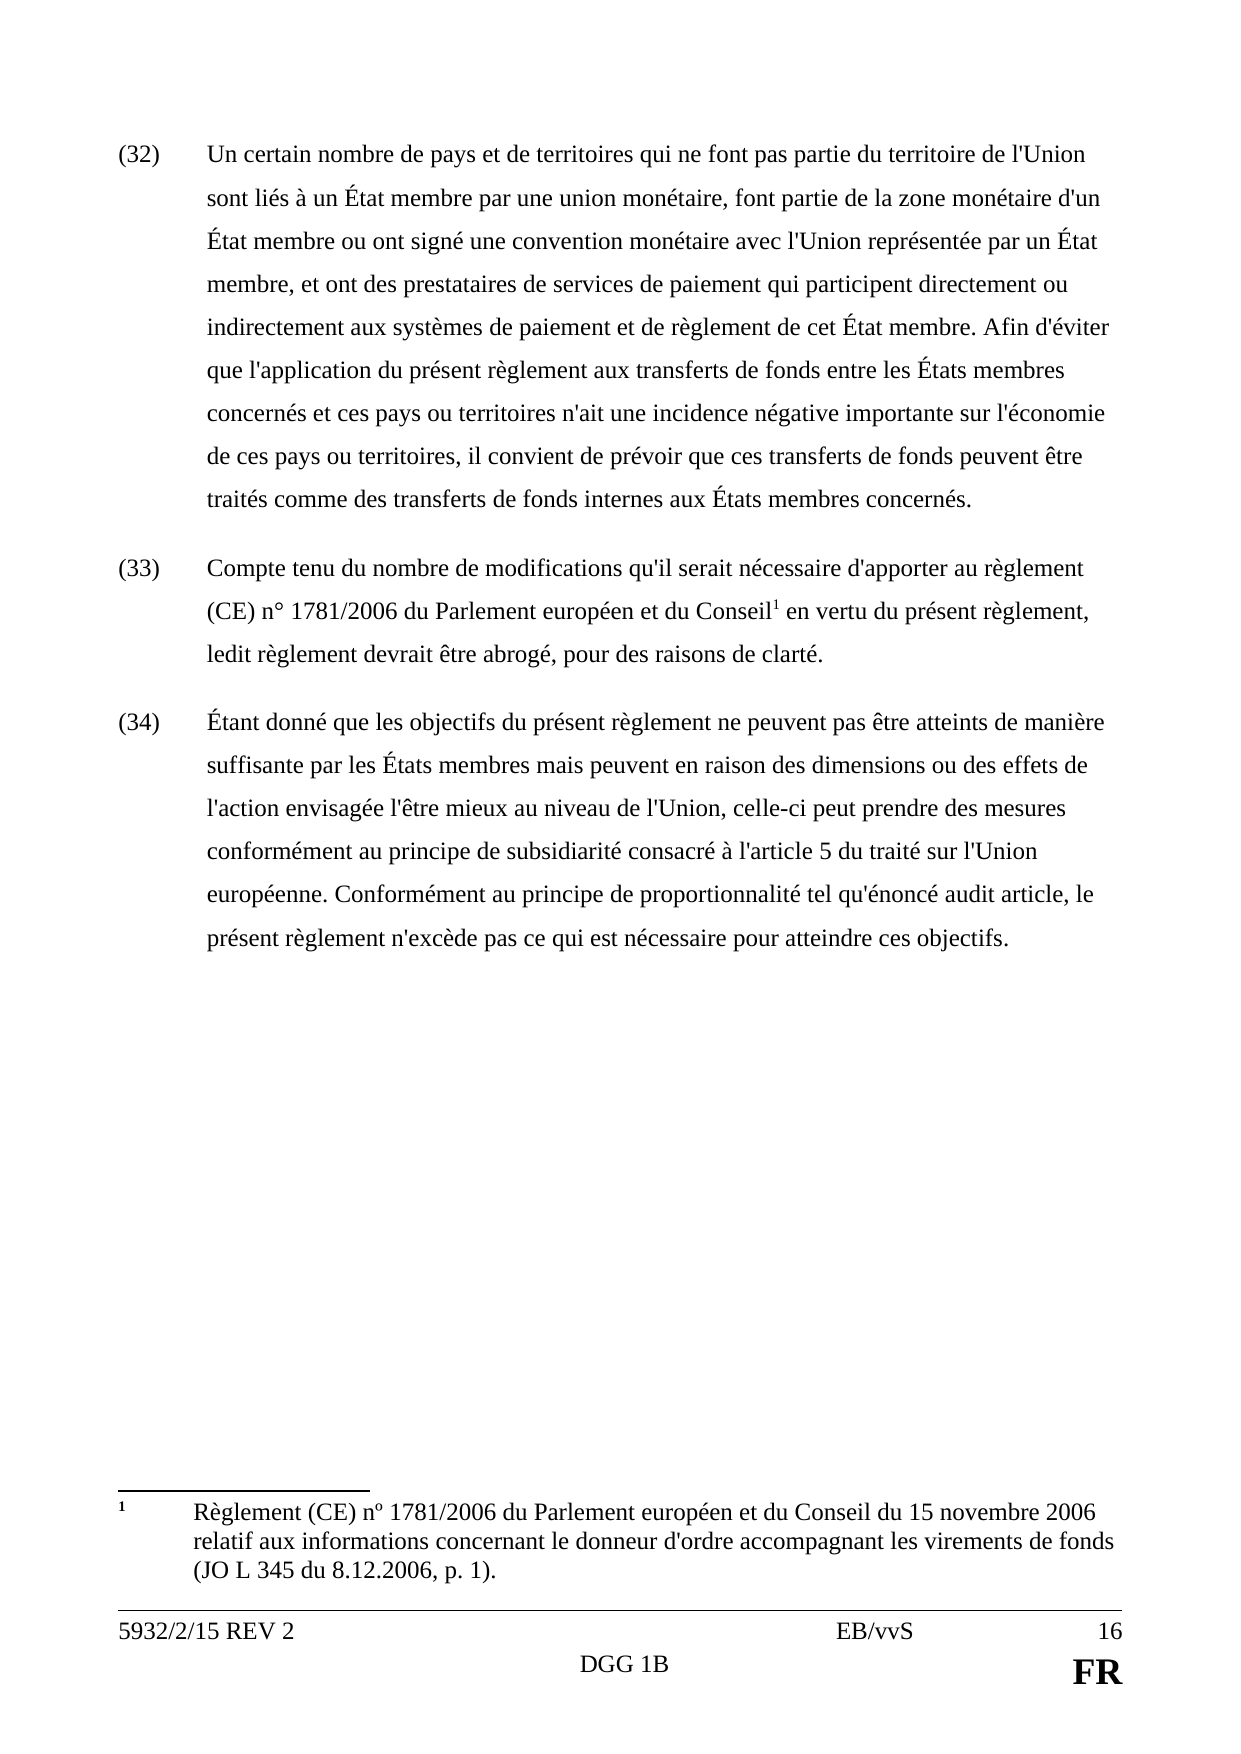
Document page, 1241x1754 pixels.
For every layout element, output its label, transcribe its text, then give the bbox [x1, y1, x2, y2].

text (32) Un certain nombre de pays et de territoires qui ne font pas partie du territoire de l'Union sont liés à un État membre par une union monétaire, font partie de la zone monétaire d'un État membre ou ont signé une convention monétaire avec l'Union représentée par un État membre, et ont des prestataires de services de paiement qui participent directement ou indirectement aux systèmes de paiement et de règlement de cet État membre. Afin d'éviter que l'application du présent règlement aux transferts de fonds entre les États membres concernés et ces pays ou territoires n'ait une incidence négative importante sur l'économie de ces pays ou territoires, il convient de prévoir que ces transferts de fonds peuvent être traités comme des transferts de fonds internes aux États membres concernés. [118, 139, 1122, 513]
text (34) Étant donné que les objectifs du présent règlement ne peuvent pas être atteints de manière suffisante par les États membres mais peuvent en raison des dimensions ou des effets de l'action envisagée l'être mieux au niveau de l'Union, celle-ci peut prendre des mesures conformément au principe de subsidiarité consacré à l'article 5 du traité sur l'Union européenne. Conformément au principe de proportionnalité tel qu'énoncé audit article, le présent règlement n'excède pas ce qui est nécessaire pour atteindre ces objectifs. [118, 707, 1122, 951]
text (33) Compte tenu du nombre de modifications qu'il serait nécessaire d'apporter au règlement (CE) n° 1781/2006 du Parlement européen et du Conseil en vertu du présent règlement, ledit règlement devrait être abrogé, pour des raisons de clarté. [118, 553, 1122, 668]
